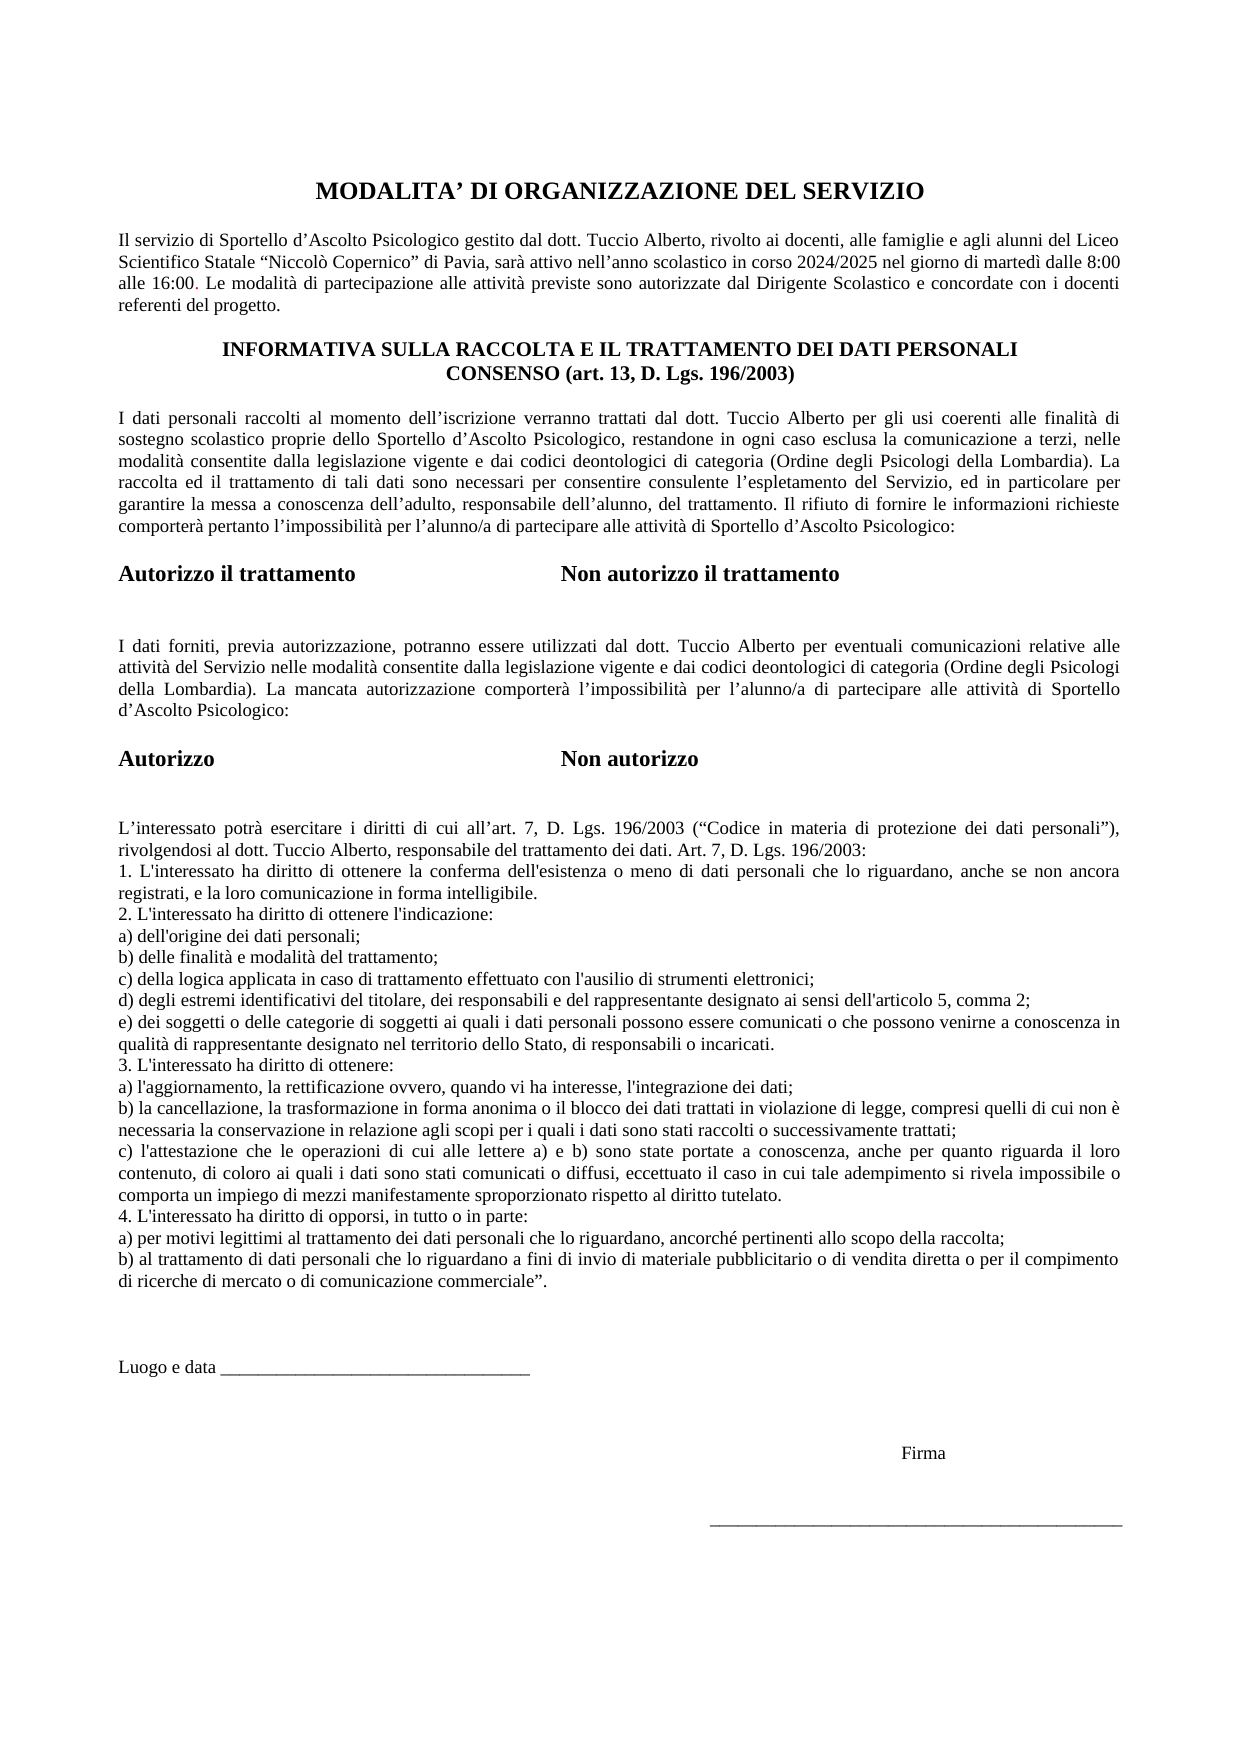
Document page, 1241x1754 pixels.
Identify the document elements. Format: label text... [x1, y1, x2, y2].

text I dati personali raccolti al momento dell’iscrizione verranno trattati dal dott. Tuccio Alberto per gli usi coerenti alle finalità di sostegno scolastico proprie dello Sportello d’Ascolto Psicologico, restandone in ogni caso esclusa la comunicazione a terzi, nelle modalità consentite dalla legislazione vigente e dai codici deontologici di categoria (Ordine degli Psicologi della Lombardia). La raccolta ed il trattamento di tali dati sono necessari per consentire consulente l’espletamento del Servizio, ed in particolare per garantire la messa a conoscenza dell’adulto, responsabile dell’alunno, del trattamento. Il rifiuto di fornire le informazioni richieste comporterà pertanto l’impossibilità per l’alunno/a di partecipare alle attività di Sportello d’Ascolto Psicologico: [118, 407, 1122, 536]
text ____________________________________________ [118, 1507, 1122, 1528]
text 4. L'interessato ha diritto di opporsi, in tutto o in parte: [118, 1205, 1122, 1227]
text c) della logica applicata in caso di trattamento effettuato con l'ausilio di strumenti elettronici; [118, 968, 1122, 989]
text a) per motivi legittimi al trattamento dei dati personali che lo riguardano, ancorché pertinenti allo scopo della raccolta; [118, 1227, 1122, 1248]
text 2. L'interessato ha diritto di ottenere l'indicazione: [118, 903, 1122, 925]
text MODALITA’ DI ORGANIZZAZIONE DEL SERVIZIO [118, 176, 1122, 205]
text e) dei soggetti o delle categorie di soggetti ai quali i dati personali possono essere comunicati o che possono venirne a conoscenza in qualità di rappresentante designato nel territorio dello Stato, di responsabili o incaricati. [118, 1011, 1122, 1054]
text Autorizzo il trattamento 􀀀 Non autorizzo il trattamento 􀀀 [118, 560, 1122, 586]
text Autorizzo 􀀀 Non autorizzo 􀀀 [118, 745, 1122, 771]
text I dati forniti, previa autorizzazione, potranno essere utilizzati dal dott. Tuccio Alberto per eventuali comunicazioni relative alle attività del Servizio nelle modalità consentite dalla legislazione vigente e dai codici deontologici di categoria (Ordine degli Psicologi della Lombardia). La mancata autorizzazione comporterà l’impossibilità per l’alunno/a di partecipare alle attività di Sportello d’Ascolto Psicologico: [118, 634, 1122, 721]
text 3. L'interessato ha diritto di ottenere: [118, 1054, 1122, 1076]
text b) la cancellazione, la trasformazione in forma anonima o il blocco dei dati trattati in violazione di legge, compresi quelli di cui non è necessaria la conservazione in relazione agli scopi per i quali i dati sono stati raccolti o successivamente trattati; [118, 1097, 1122, 1140]
text b) al trattamento di dati personali che lo riguardano a fini di invio di materiale pubblicitario o di vendita diretta o per il compimento di ricerche di mercato o di comunicazione commerciale”. [118, 1248, 1122, 1291]
text L’interessato potrà esercitare i diritti di cui all’art. 7, D. Lgs. 196/2003 (“Codice in materia di protezione dei dati personali”), rivolgendosi al dott. Tuccio Alberto, responsabile del trattamento dei dati. Art. 7, D. Lgs. 196/2003: [118, 817, 1122, 860]
text INFORMATIVA SULLA RACCOLTA E IL TRATTAMENTO DEI DATI PERSONALI [118, 337, 1122, 361]
text Il servizio di Sportello d’Ascolto Psicologico gestito dal dott. Tuccio Alberto, rivolto ai docenti, alle famiglie e agli alunni del Liceo Scientifico Statale “Niccolò Copernico” di Pavia, sarà attivo nell’anno scolastico in corso 2024/2025 nel giorno di martedì dalle 8:00 alle 16:00. Le modalità di partecipazione alle attività previste sono autorizzate dal Dirigente Scolastico e concordate con i docenti referenti del progetto. [118, 229, 1122, 315]
text Firma [118, 1442, 1122, 1464]
text a) l'aggiornamento, la rettificazione ovvero, quando vi ha interesse, l'integrazione dei dati; [118, 1076, 1122, 1097]
text 1. L'interessato ha diritto di ottenere la conferma dell'esistenza o meno di dati personali che lo riguardano, anche se non ancora registrati, e la loro comunicazione in forma intelligibile. [118, 860, 1122, 903]
text CONSENSO (art. 13, D. Lgs. 196/2003) [118, 361, 1122, 385]
text a) dell'origine dei dati personali; [118, 925, 1122, 946]
text d) degli estremi identificativi del titolare, dei responsabili e del rappresentante designato ai sensi dell'articolo 5, comma 2; [118, 989, 1122, 1011]
text Luogo e data _________________________________ [118, 1356, 1122, 1377]
text b) delle finalità e modalità del trattamento; [118, 946, 1122, 968]
text c) l'attestazione che le operazioni di cui alle lettere a) e b) sono state portate a conoscenza, anche per quanto riguarda il loro contenuto, di coloro ai quali i dati sono stati comunicati o diffusi, eccettuato il caso in cui tale adempimento si rivela impossibile o comporta un impiego di mezzi manifestamente sproporzionato rispetto al diritto tutelato. [118, 1140, 1122, 1205]
